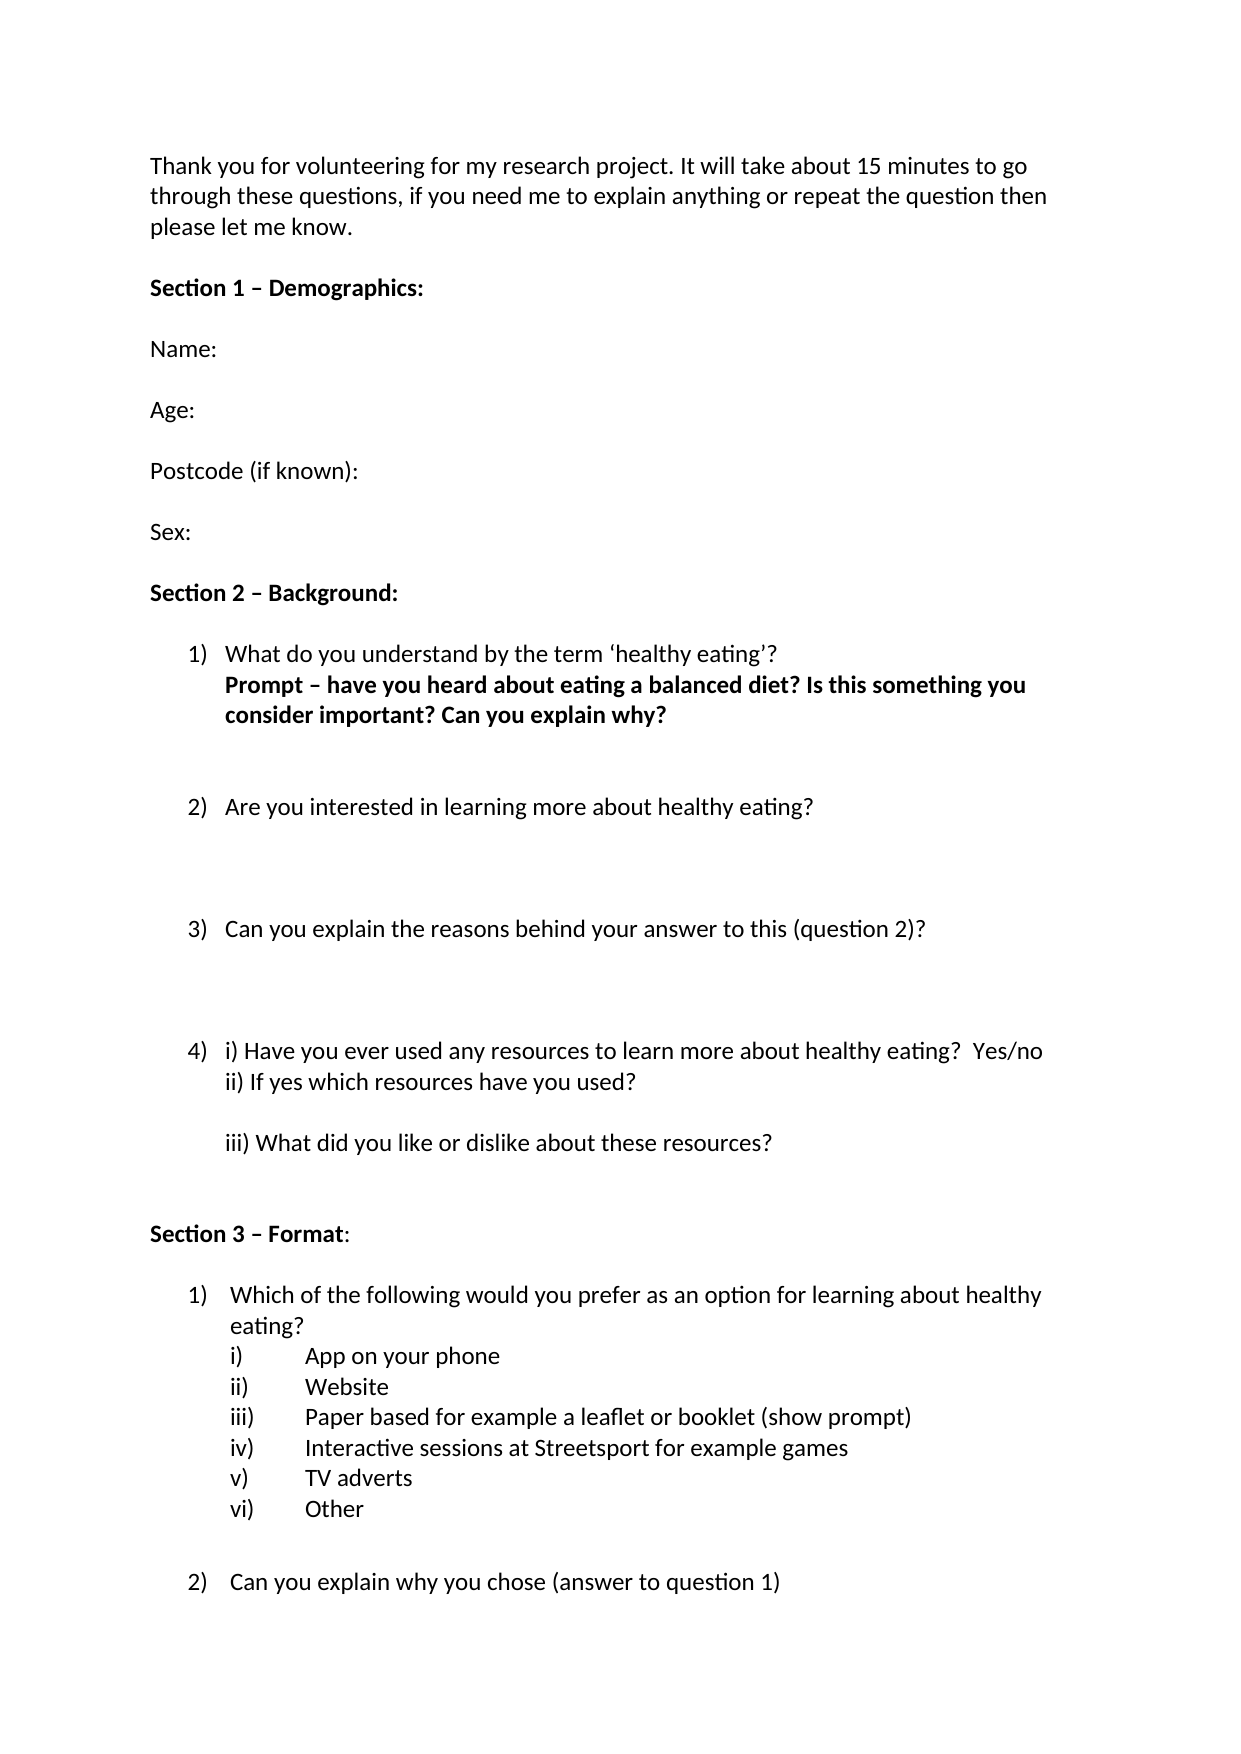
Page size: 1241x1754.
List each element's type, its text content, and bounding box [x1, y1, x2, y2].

list TV adverts [230, 1462, 1090, 1493]
text Thank you for volunteering for my research project. It will take about 15 minutes to go through these questions, if you need me to explain anything or repeat the question then please let me know. [150, 150, 1090, 242]
text Section 1 – Demographics: [150, 272, 1090, 303]
list Are you interested in learning more about healthy eating? [187, 791, 1090, 821]
list Prompt – have you heard about eating a balanced diet? Is this something you consider important? Can you explain why? [225, 669, 1090, 730]
list Can you explain why you chose (answer to question 1) [187, 1566, 1090, 1597]
list Which of the following would you prefer as an option for learning about healthy eating? [187, 1279, 1090, 1340]
list What do you understand by the term ‘healthy eating’? [187, 638, 1090, 669]
text Sex: [150, 516, 1090, 547]
text Name: [150, 333, 1090, 364]
list ii) If yes which resources have you used? [225, 1066, 1090, 1096]
text Postcode (if known): [150, 455, 1090, 486]
list Website [230, 1371, 1090, 1401]
list Can you explain the reasons behind your answer to this (question 2)? [187, 913, 1090, 943]
list Interactive sessions at Streetsport for example games [230, 1432, 1090, 1462]
list Other [230, 1493, 1090, 1523]
list Paper based for example a leaflet or booklet (show prompt) [230, 1401, 1090, 1432]
text Section 2 – Background: [150, 577, 1090, 608]
list App on your phone [230, 1340, 1090, 1371]
text Age: [150, 394, 1090, 425]
text Section 3 – Format: [150, 1218, 1090, 1249]
list i) Have you ever used any resources to learn more about healthy eating? Yes/no [187, 1035, 1090, 1066]
list iii) What did you like or dislike about these resources? [225, 1127, 1090, 1157]
